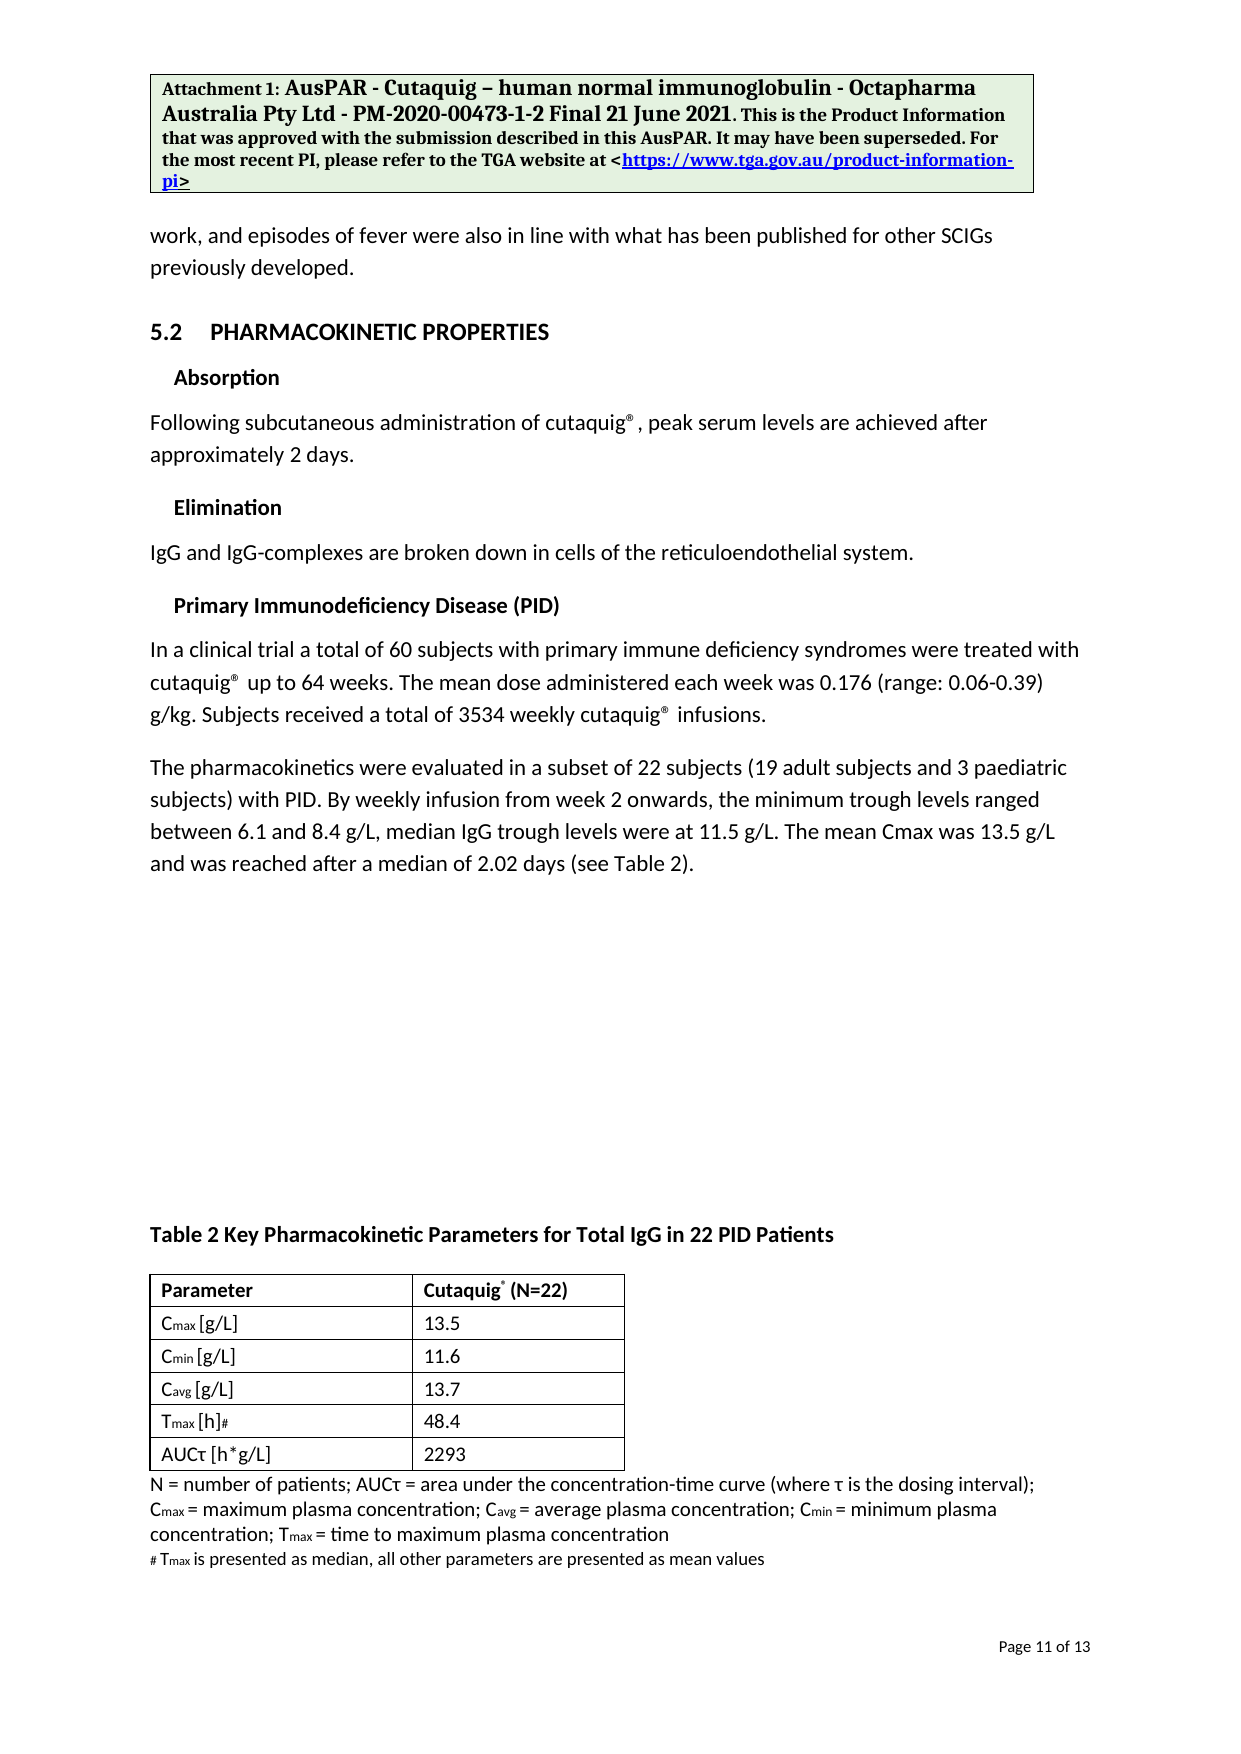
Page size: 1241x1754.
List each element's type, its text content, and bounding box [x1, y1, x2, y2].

table_cell 13.7 [413, 1373, 624, 1404]
table_cell Cmin [g/L] [151, 1340, 412, 1372]
subtitle PHARMACOKINETIC PROPERTIES [150, 316, 1090, 346]
subtitle Primary Immunodeficiency Disease (PID) [174, 591, 1090, 619]
text In a clinical trial a total of 60 subjects with primary immune deficiency syndromes were treated with cutaquig® up to 64 weeks. The mean dose administered each week was 0.176 (range: 0.06-0.39) g/kg. Subjects received a total of 3534 weekly cutaquig® infusions. [150, 635, 1090, 728]
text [150, 221, 1090, 281]
table_header Cutaquig® (N=22) [413, 1275, 624, 1306]
table_cell Tmax [h]# [151, 1405, 412, 1437]
text Following subcutaneous administration of cutaquig®, peak serum levels are achieved after approximately 2 days. [150, 408, 1090, 468]
text # Tmax is presented as median, all other parameters are presented as mean values [150, 1547, 1090, 1570]
table_cell 11.6 [413, 1340, 624, 1372]
text Table 2 Key Pharmacokinetic Parameters for Total IgG in 22 PID Patients [150, 1221, 1090, 1248]
table_cell Cavg [g/L] [151, 1373, 412, 1404]
table_cell 2293 [413, 1438, 624, 1470]
text N = number of patients; AUCτ = area under the concentration-time curve (where τ is the dosing interval); Cmax = maximum plasma concentration; Cavg = average plasma concentration; Cmin = minimum plasma concentration; Tmax = time to maximum plasma concentration [150, 1471, 1090, 1547]
subtitle Absorption [174, 363, 1090, 391]
text The pharmacokinetics were evaluated in a subset of 22 subjects (19 adult subjects and 3 paediatric subjects) with PID. By weekly infusion from week 2 onwards, the minimum trough levels ranged between 6.1 and 8.4 g/L, median IgG trough levels were at 11.5 g/L. The mean Cmax was 13.5 g/L and was reached after a median of 2.02 days (see Table 2). [150, 753, 1090, 877]
table_cell 13.5 [413, 1307, 624, 1339]
table_cell Cmax [g/L] [151, 1307, 412, 1339]
text IgG and IgG-complexes are broken down in cells of the reticuloendothelial system. [150, 538, 1090, 566]
table_header Parameter [151, 1275, 412, 1306]
table_cell AUCτ [h*g/L] [151, 1438, 412, 1470]
subtitle Elimination [174, 493, 1090, 521]
table_cell 48.4 [413, 1405, 624, 1437]
